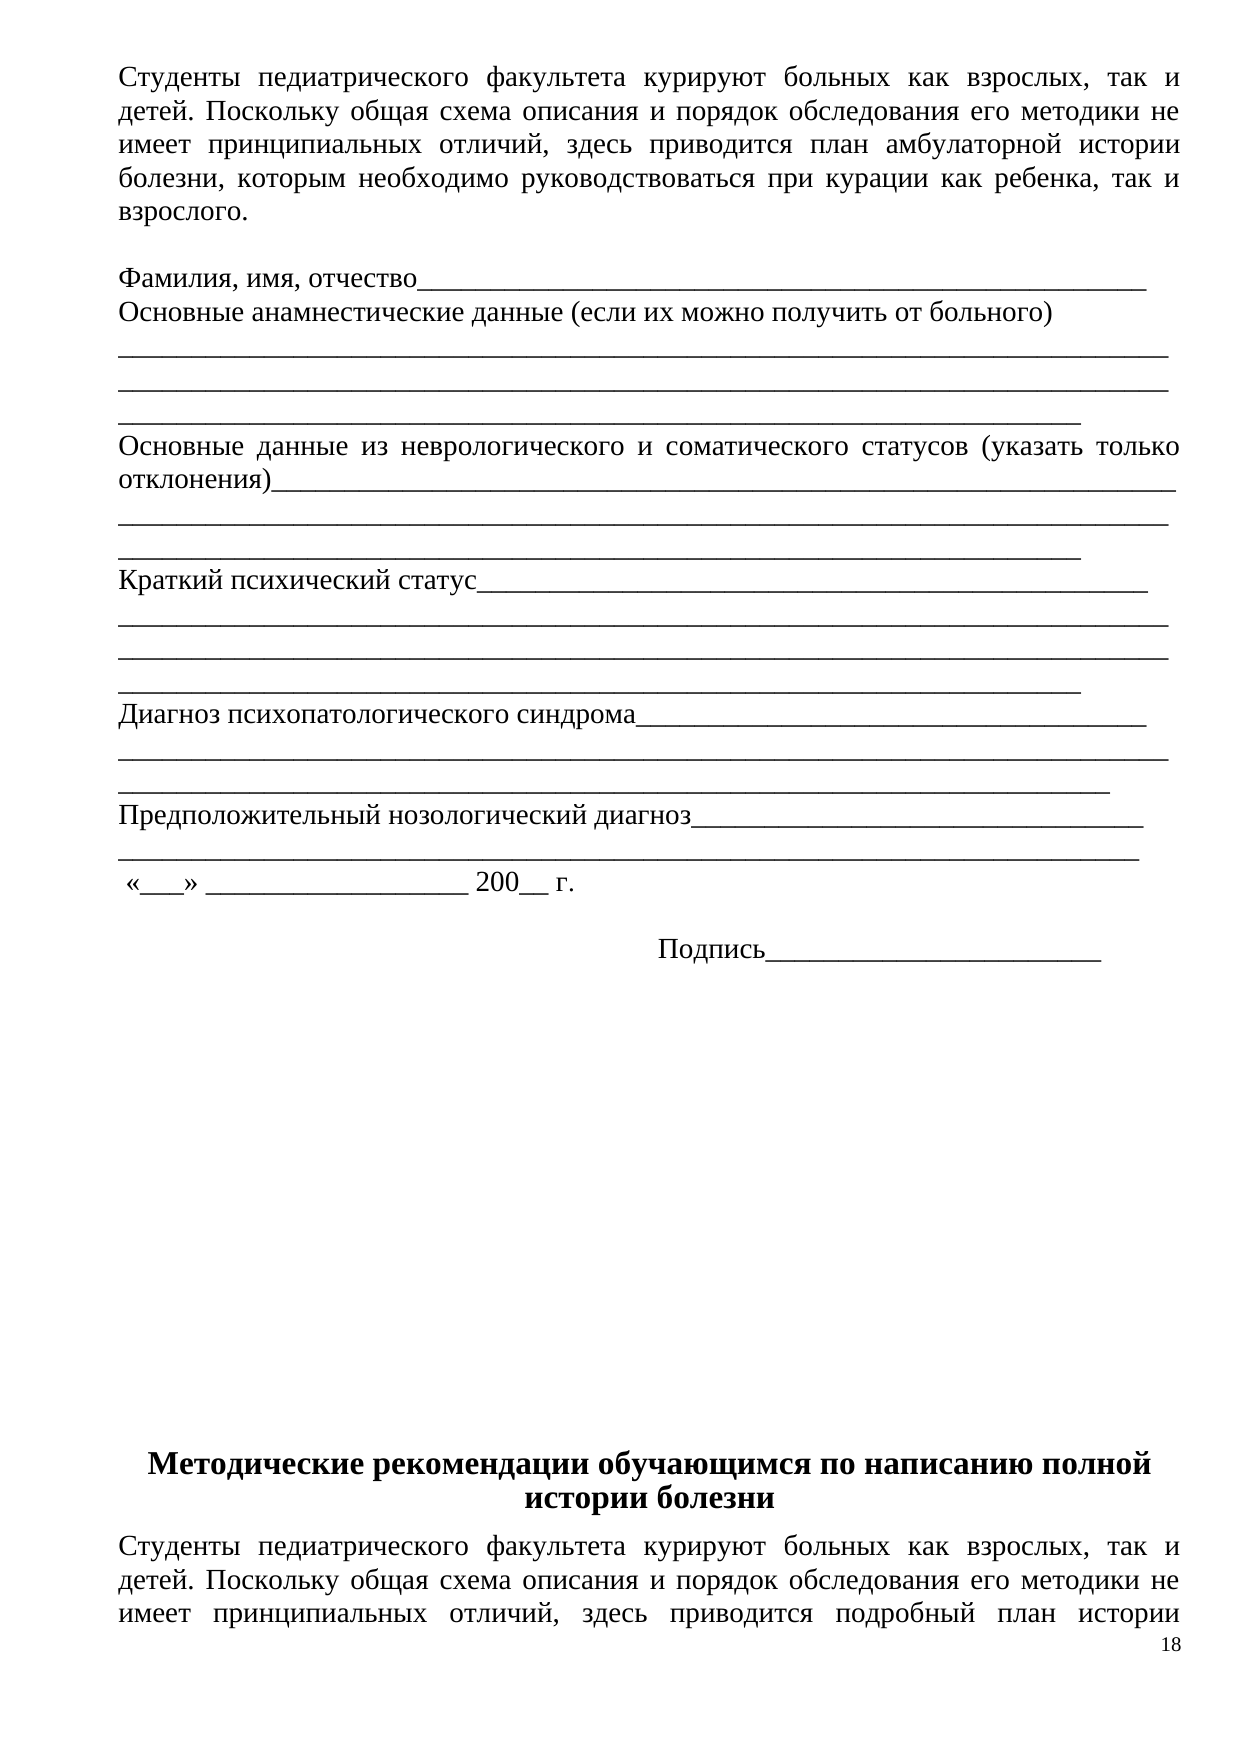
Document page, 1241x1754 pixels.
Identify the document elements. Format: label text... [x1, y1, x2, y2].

text Основные анамнестические данные (если их можно получить от больного) [118, 294, 1181, 327]
text Основные данные из неврологического и соматического статусов (указать только отклонения)________________________________________________________________________________________________________________________________________________________________________________________________________ [118, 428, 1181, 562]
text Фамилия, имя, отчество__________________________________________________ [118, 260, 1181, 294]
text Студенты педиатрического факультета курируют больных как взрослых, так и детей. Поскольку общая схема описания и порядок обследования его методики не имеет принципиальных отличий, здесь приводится план амбулаторной истории болезни, которым необходимо руководствоваться при курации как ребенка, так и взрослого. [118, 59, 1181, 227]
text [118, 1528, 1181, 1629]
text __________________________________________________________________________________________________________________________________________________________________________________________________________________ [118, 596, 1181, 696]
text «___» __________________ 200__ г [118, 864, 1181, 898]
text __________________________________________________________________________________________________________________________________________________________________________________________________________________ [118, 327, 1181, 428]
text ____________________________________________________________________________________________________________________________________________ Предположительный нозологический диагноз_______________________________ [118, 730, 1181, 831]
text Краткий психический статус______________________________________________ [118, 562, 1181, 596]
text ______________________________________________________________________ [118, 831, 1181, 864]
text Подпись_______________________ [118, 931, 1181, 965]
text Методические рекомендации обучающимся по написанию полной истории болезни [118, 1447, 1181, 1516]
text Диагноз психопатологического синдрома___________________________________ [118, 696, 1181, 730]
